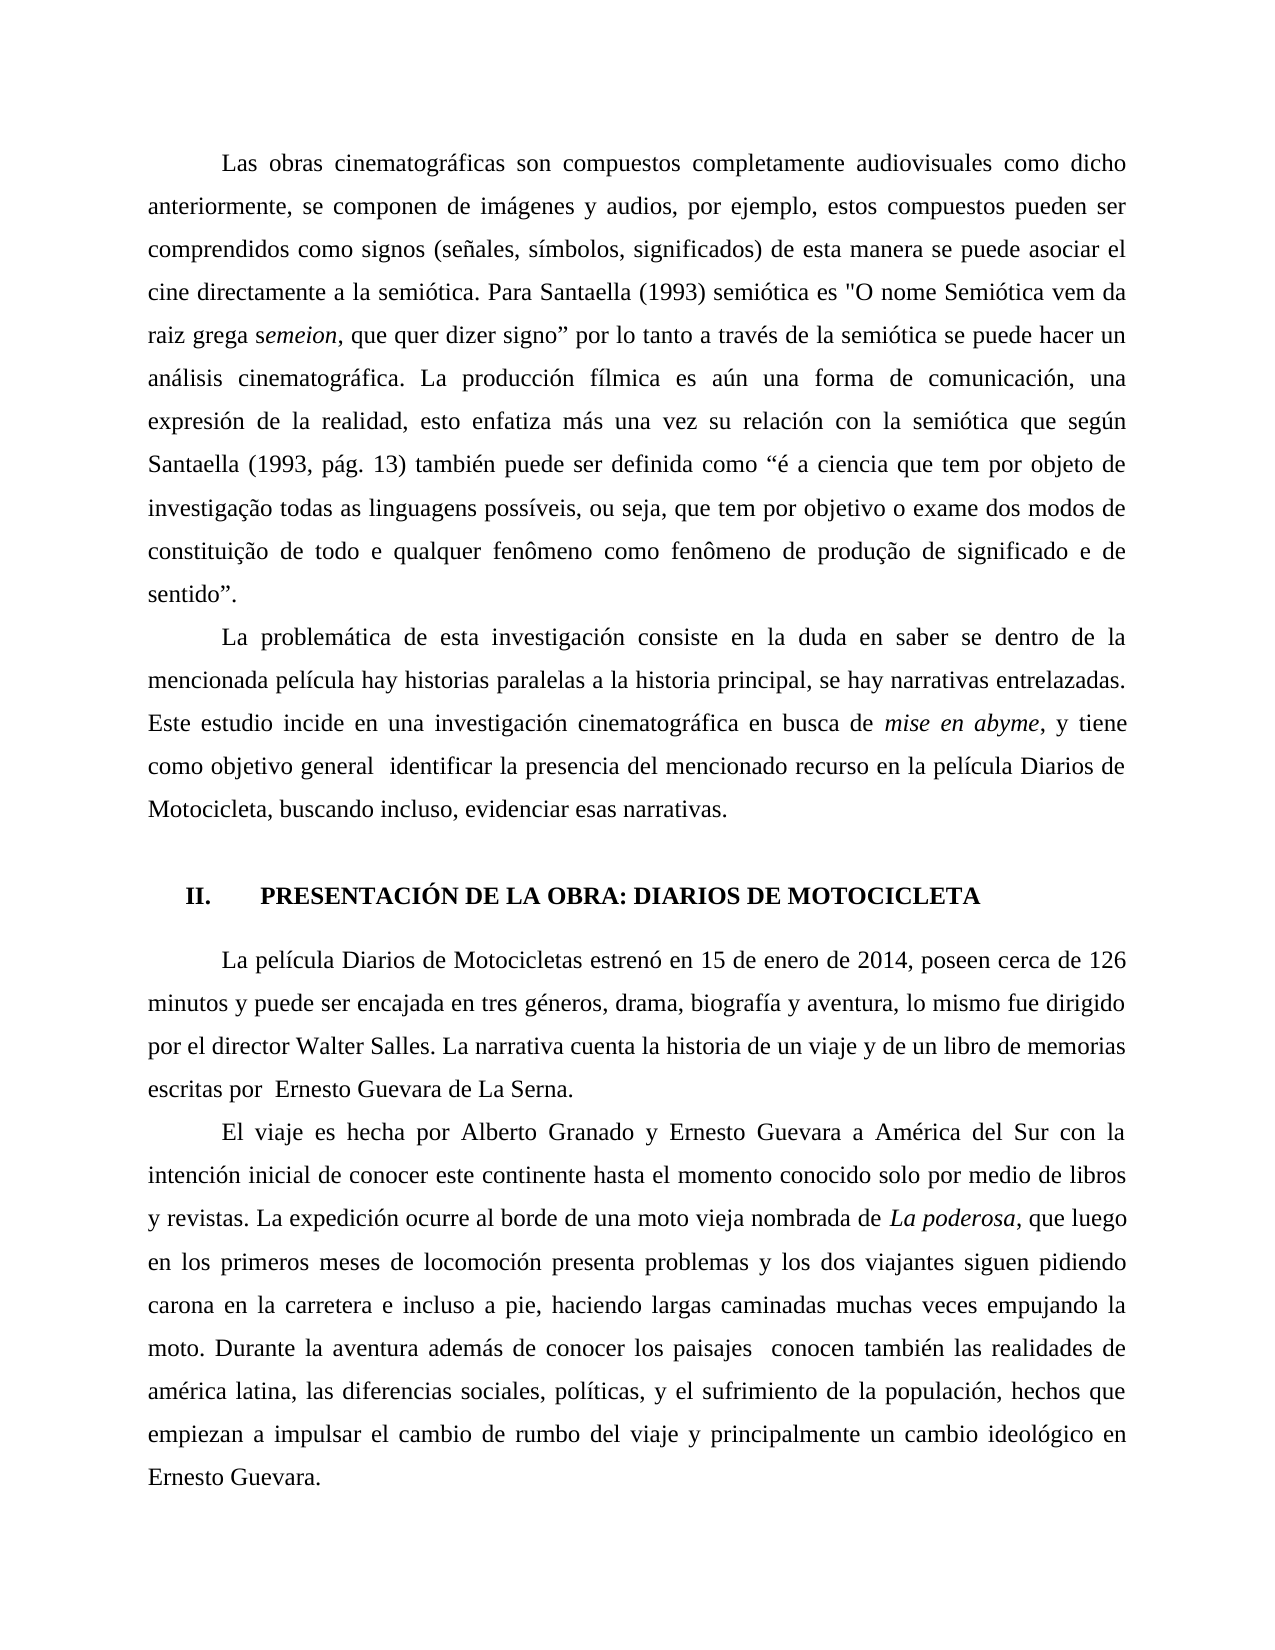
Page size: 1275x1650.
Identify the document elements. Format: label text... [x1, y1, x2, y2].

text La problemática de esta investigación consiste en la duda en saber se dentro de la mencionada película hay historias paralelas a la historia principal, se hay narrativas entrelazadas. Este estudio incide en una investigación cinematográfica en busca de mise en abyme, y tiene como objetivo general identificar la presencia del mencionado recurso en la película Diarios de Motocicleta, buscando incluso, evidenciar esas narrativas. [148, 622, 1127, 823]
list PRESENTACIÓN DE LA OBRA: DIARIOS DE MOTOCICLETA [185, 881, 1127, 909]
text El viaje es hecha por Alberto Granado y Ernesto Guevara a América del Sur con la intención inicial de conocer este continente hasta el momento conocido solo por medio de libros y revistas. La expedición ocurre al borde de una moto vieja nombrada de La poderosa, que luego en los primeros meses de locomoción presenta problemas y los dos viajantes siguen pidiendo carona en la carretera e incluso a pie, haciendo largas caminadas muchas veces empujando la moto. Durante la aventura además de conocer los paisajes conocen también las realidades de américa latina, las diferencias sociales, políticas, y el sufrimiento de la populación, hechos que empiezan a impulsar el cambio de rumbo del viaje y principalmente un cambio ideológico en Ernesto Guevara. [148, 1117, 1127, 1491]
text Las obras cinematográficas son compuestos completamente audiovisuales como dicho anteriormente, se componen de imágenes y audios, por ejemplo, estos compuestos pueden ser comprendidos como signos (señales, símbolos, significados) de esta manera se puede asociar el cine directamente a la semiótica. Para Santaella (1993) semiótica es "O nome Semiótica vem da raiz grega semeion, que quer dizer signo” por lo tanto a través de la semiótica se puede hacer un análisis cinematográfica. La producción fílmica es aún una forma de comunicación, una expresión de la realidad, esto enfatiza más una vez su relación con la semiótica que según Santaella (1993, pág. 13) también puede ser definida como “é a ciencia que tem por objeto de investigação todas as linguagens possíveis, ou seja, que tem por objetivo o exame dos modos de constituição de todo e qualquer fenômeno como fenômeno de produção de significado e de sentido”. [148, 148, 1127, 608]
text La película Diarios de Motocicletas estrenó en 15 de enero de 2014, poseen cerca de 126 minutos y puede ser encajada en tres géneros, drama, biografía y aventura, lo mismo fue dirigido por el director Walter Salles. La narrativa cuenta la historia de un viaje y de un libro de memorias escritas por Ernesto Guevara de La Serna. [148, 945, 1127, 1103]
